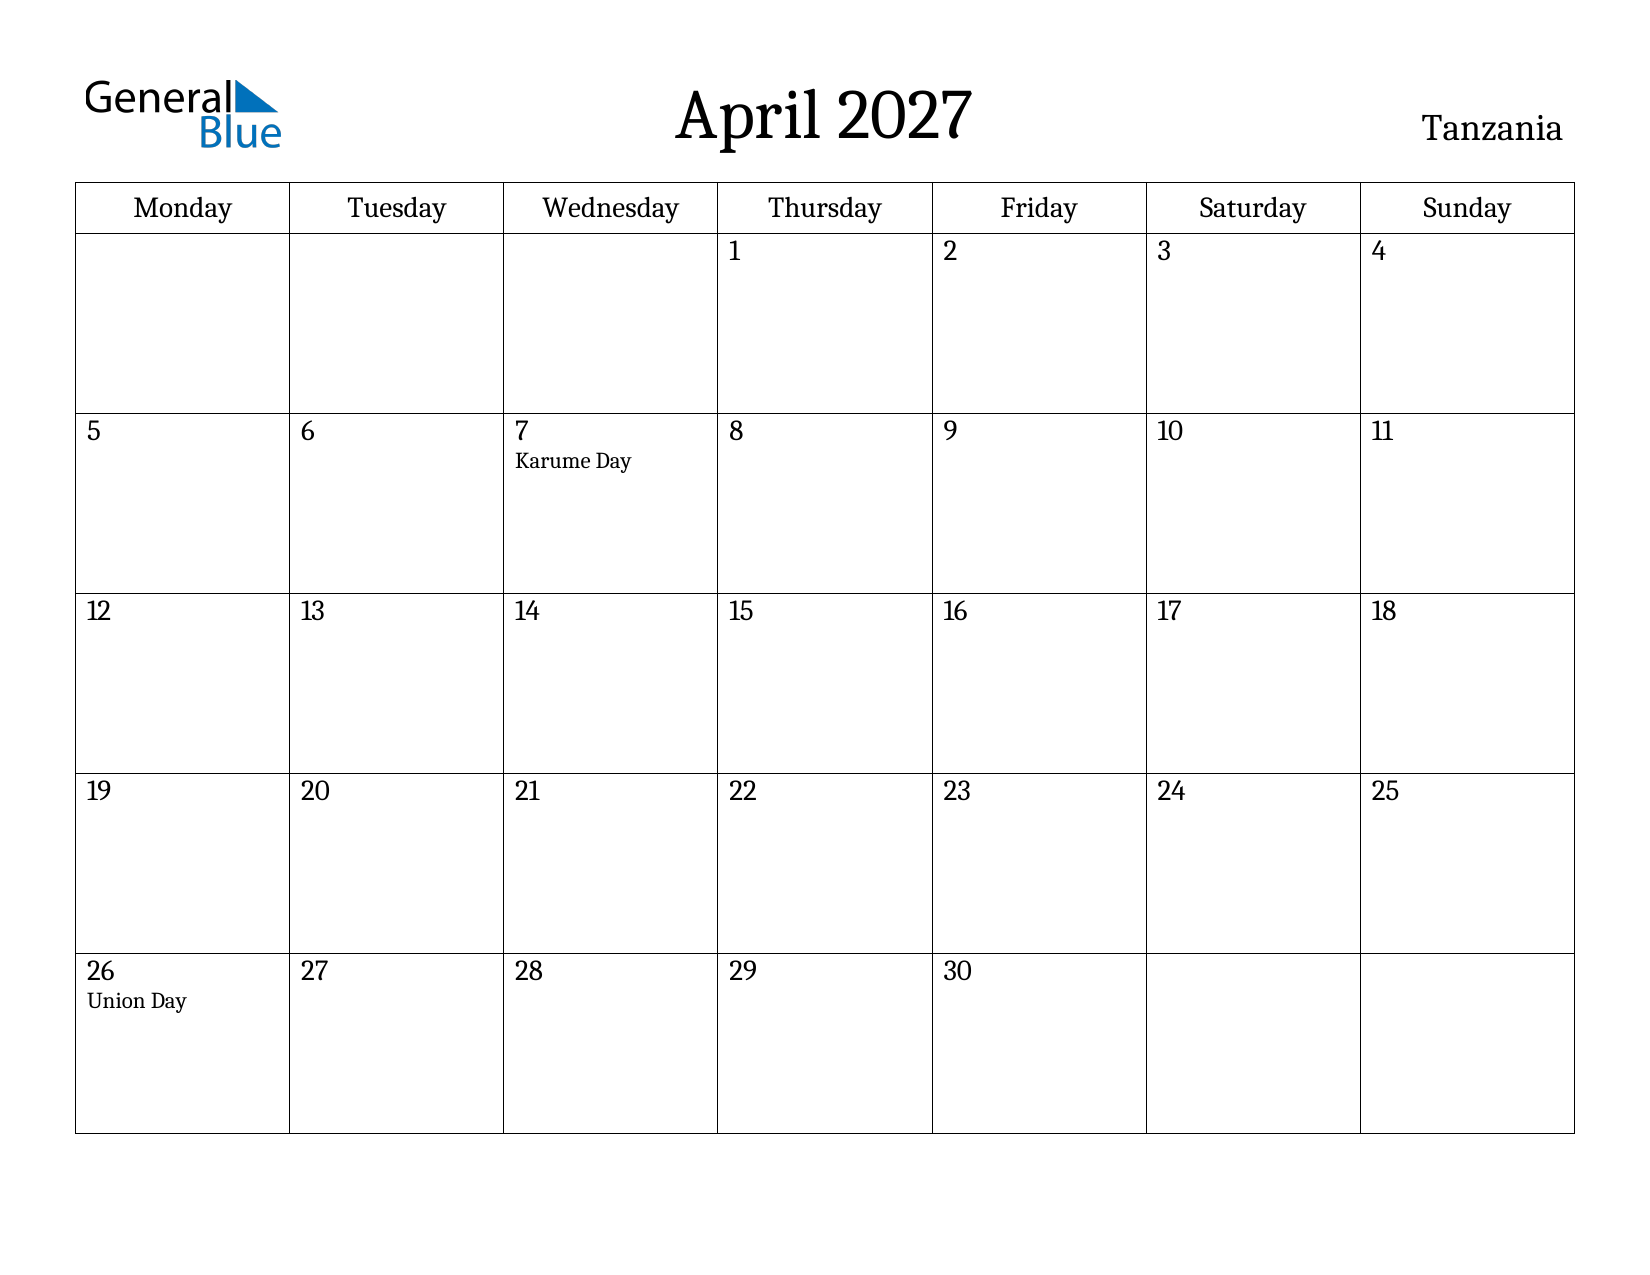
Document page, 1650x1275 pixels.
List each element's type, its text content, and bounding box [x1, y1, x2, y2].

table_cell [290, 234, 503, 267]
table_cell [76, 627, 289, 773]
table_cell 12 [76, 594, 289, 627]
table_cell 6 [290, 414, 503, 447]
table_cell Sunday [1361, 183, 1574, 233]
table_cell [1147, 448, 1360, 593]
table_cell [1361, 954, 1574, 987]
table_cell 24 [1147, 774, 1360, 807]
table_cell [76, 267, 289, 413]
table_cell 25 [1361, 774, 1574, 807]
table_cell 9 [933, 414, 1146, 447]
table_cell 13 [290, 594, 503, 627]
table_cell 29 [718, 954, 932, 987]
table_cell [76, 448, 289, 593]
table_cell [504, 234, 717, 267]
table_cell [1361, 267, 1574, 413]
table_cell 30 [933, 954, 1146, 987]
table_cell 20 [290, 774, 503, 807]
table_cell 14 [504, 594, 717, 627]
table_cell 19 [76, 774, 289, 807]
table_cell [718, 448, 932, 593]
table_cell [1361, 988, 1574, 1133]
table_cell [1147, 627, 1360, 773]
table_cell [290, 267, 503, 413]
table_cell [504, 627, 717, 773]
table_cell [718, 267, 932, 413]
table_cell 1 [718, 234, 932, 267]
table_cell 18 [1361, 594, 1574, 627]
table_cell [290, 988, 503, 1133]
table_cell 8 [718, 414, 932, 447]
table_cell [933, 267, 1146, 413]
table_header April 2027 [504, 75, 1146, 182]
table_cell [718, 808, 932, 953]
table_cell [76, 234, 289, 267]
table_cell Friday [933, 183, 1146, 233]
table_cell [504, 988, 717, 1133]
table_cell [933, 627, 1146, 773]
table_cell 16 [933, 594, 1146, 627]
table_cell Wednesday [504, 183, 717, 233]
table_cell 10 [1147, 414, 1360, 447]
table_cell 7 [504, 414, 717, 447]
table_header Tanzania [1146, 75, 1574, 182]
table_cell [718, 627, 932, 773]
table_cell [1361, 808, 1574, 953]
table_cell 21 [504, 774, 717, 807]
table_cell 28 [504, 954, 717, 987]
table_cell Monday [76, 183, 289, 233]
table_cell Saturday [1147, 183, 1360, 233]
table_cell 11 [1361, 414, 1574, 447]
table_cell [290, 808, 503, 953]
table_cell Union Day [76, 988, 289, 1133]
table_cell 4 [1361, 234, 1574, 267]
table_cell [1147, 267, 1360, 413]
table_cell [933, 448, 1146, 593]
table_cell 5 [76, 414, 289, 447]
table_cell [504, 808, 717, 953]
table_cell [933, 988, 1146, 1133]
table_cell Thursday [718, 183, 932, 233]
table_cell Tuesday [290, 183, 503, 233]
table_cell [933, 808, 1146, 953]
table_cell 23 [933, 774, 1146, 807]
table_cell [718, 988, 932, 1133]
table_cell [290, 448, 503, 593]
table_cell [504, 267, 717, 413]
table_cell Karume Day [504, 448, 717, 593]
table_cell 27 [290, 954, 503, 987]
table_cell [1361, 448, 1574, 593]
table_cell [1147, 988, 1360, 1133]
table_cell 2 [933, 234, 1146, 267]
table_cell 26 [76, 954, 289, 987]
picture [86, 80, 281, 148]
table_cell [1147, 954, 1360, 987]
table_cell [290, 627, 503, 773]
table_cell 22 [718, 774, 932, 807]
table_cell 15 [718, 594, 932, 627]
table_header [76, 75, 503, 182]
table_cell [1361, 627, 1574, 773]
table_cell [76, 808, 289, 953]
table_cell 17 [1147, 594, 1360, 627]
table_cell [1147, 808, 1360, 953]
table_cell 3 [1147, 234, 1360, 267]
